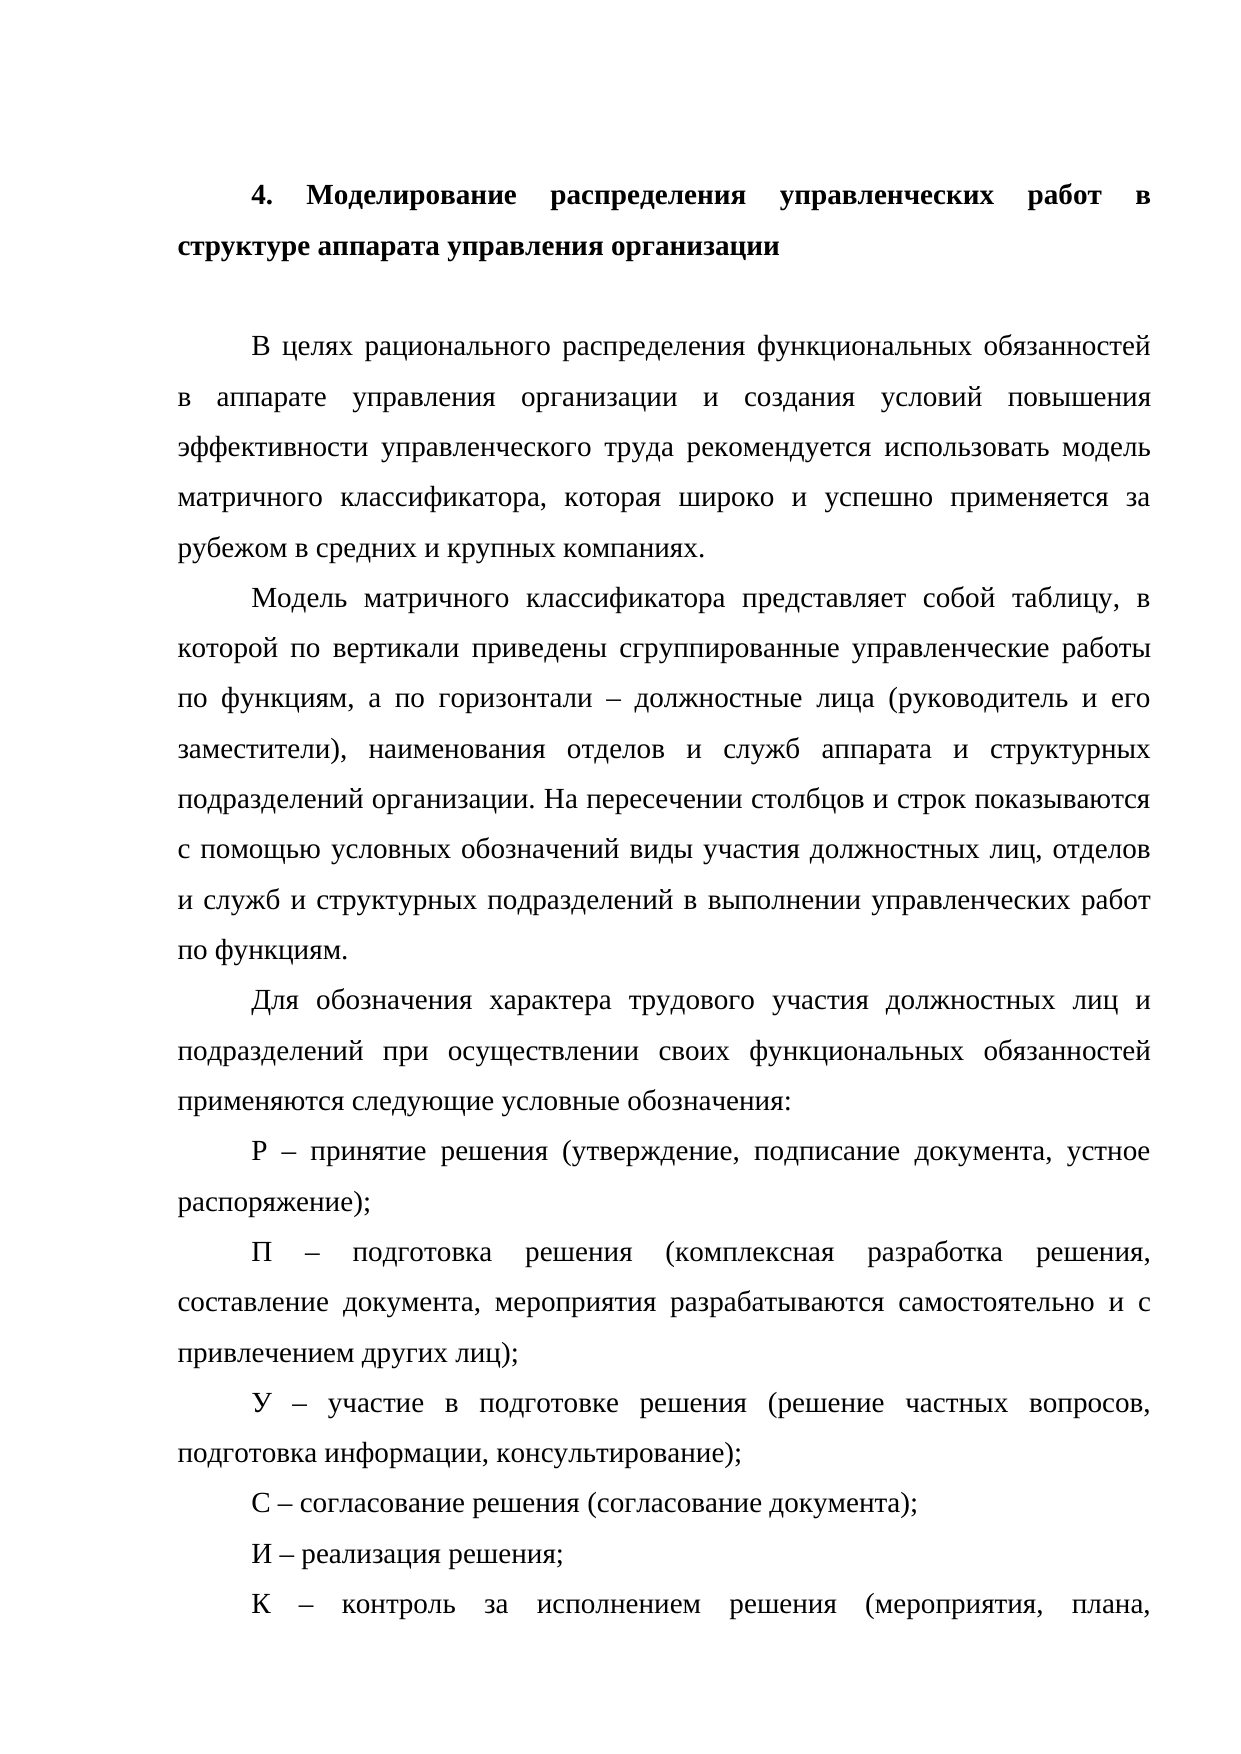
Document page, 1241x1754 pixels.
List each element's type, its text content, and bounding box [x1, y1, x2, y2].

text Р – принятие решения (утверждение, подписание документа, устное распоряжение); [177, 1133, 1152, 1217]
text С – согласование решения (согласование документа); [177, 1486, 1152, 1519]
text Модель матричного классификатора представляет собой таблицу, в которой по вертикали приведены сгруппированные управленческие работы по функциям, а по горизонтали – должностные лица (руководитель и его заместители), наименования отделов и служб аппарата и структурных подразделений организации. На пересечении столбцов и строк показываются с помощью условных обозначений виды участия должностных лиц, отделов и служб и структурных подразделений в выполнении управленческих работ по функциям. [177, 580, 1152, 966]
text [177, 1586, 1152, 1620]
text 4. Моделирование распределения управленческих работ в структуре аппарата управления организации [177, 177, 1152, 261]
text П – подготовка решения (комплексная разработка решения, составление документа, мероприятия разрабатываются самостоятельно и с привлечением других лиц); [177, 1234, 1152, 1368]
text В целях рационального распределения функциональных обязанностей в аппарате управления организации и создания условий повышения эффективности управленческого труда рекомендуется использовать модель матричного классификатора, которая широко и успешно применяется за рубежом в средних и крупных компаниях. [177, 328, 1152, 563]
text И – реализация решения; [177, 1536, 1152, 1569]
text Для обозначения характера трудового участия должностных лиц и подразделений при осуществлении своих функциональных обязанностей применяются следующие условные обозначения: [177, 982, 1152, 1117]
text У – участие в подготовке решения (решение частных вопросов, подготовка информации, консультирование); [177, 1385, 1152, 1469]
